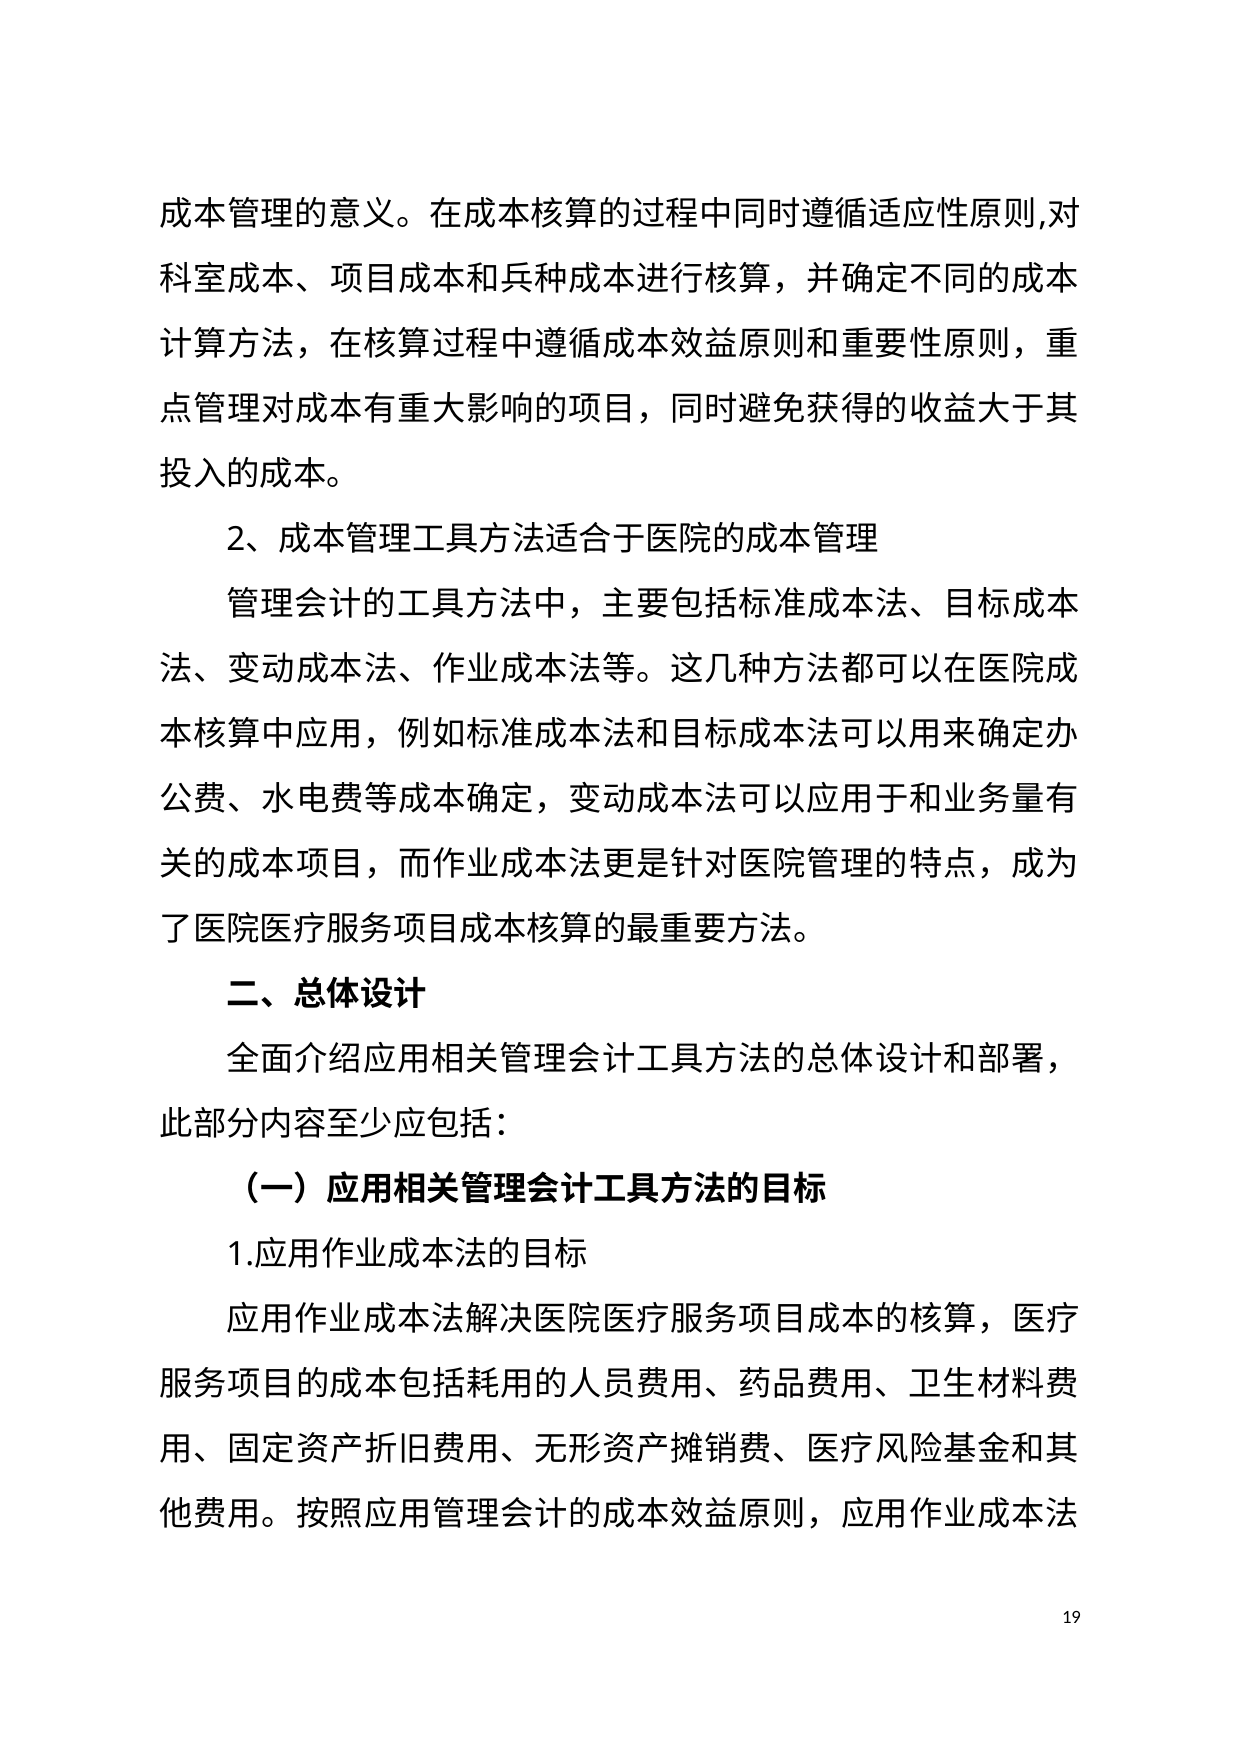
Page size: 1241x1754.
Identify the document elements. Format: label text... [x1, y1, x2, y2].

subtitle 二、总体设计 [159, 958, 1081, 1023]
subtitle （一）应用相关管理会计工具方法的目标 [159, 1153, 1081, 1218]
text 全面介绍应用相关管理会计工具方法的总体设计和部署，此部分内容至少应包括： [159, 1023, 1081, 1153]
text 管理会计的工具方法中，主要包括标准成本法、目标成本法、变动成本法、作业成本法等。这几种方法都可以在医院成本核算中应用，例如标准成本法和目标成本法可以用来确定办公费、水电费等成本确定，变动成本法可以应用于和业务量有关的成本项目，而作业成本法更是针对医院管理的特点，成为了医院医疗服务项目成本核算的最重要方法。 [159, 568, 1081, 958]
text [159, 178, 1081, 503]
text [159, 1283, 1081, 1543]
text 2、成本管理工具方法适合于医院的成本管理 [159, 503, 1081, 568]
subtitle 1.应用作业成本法的目标 [159, 1218, 1081, 1283]
